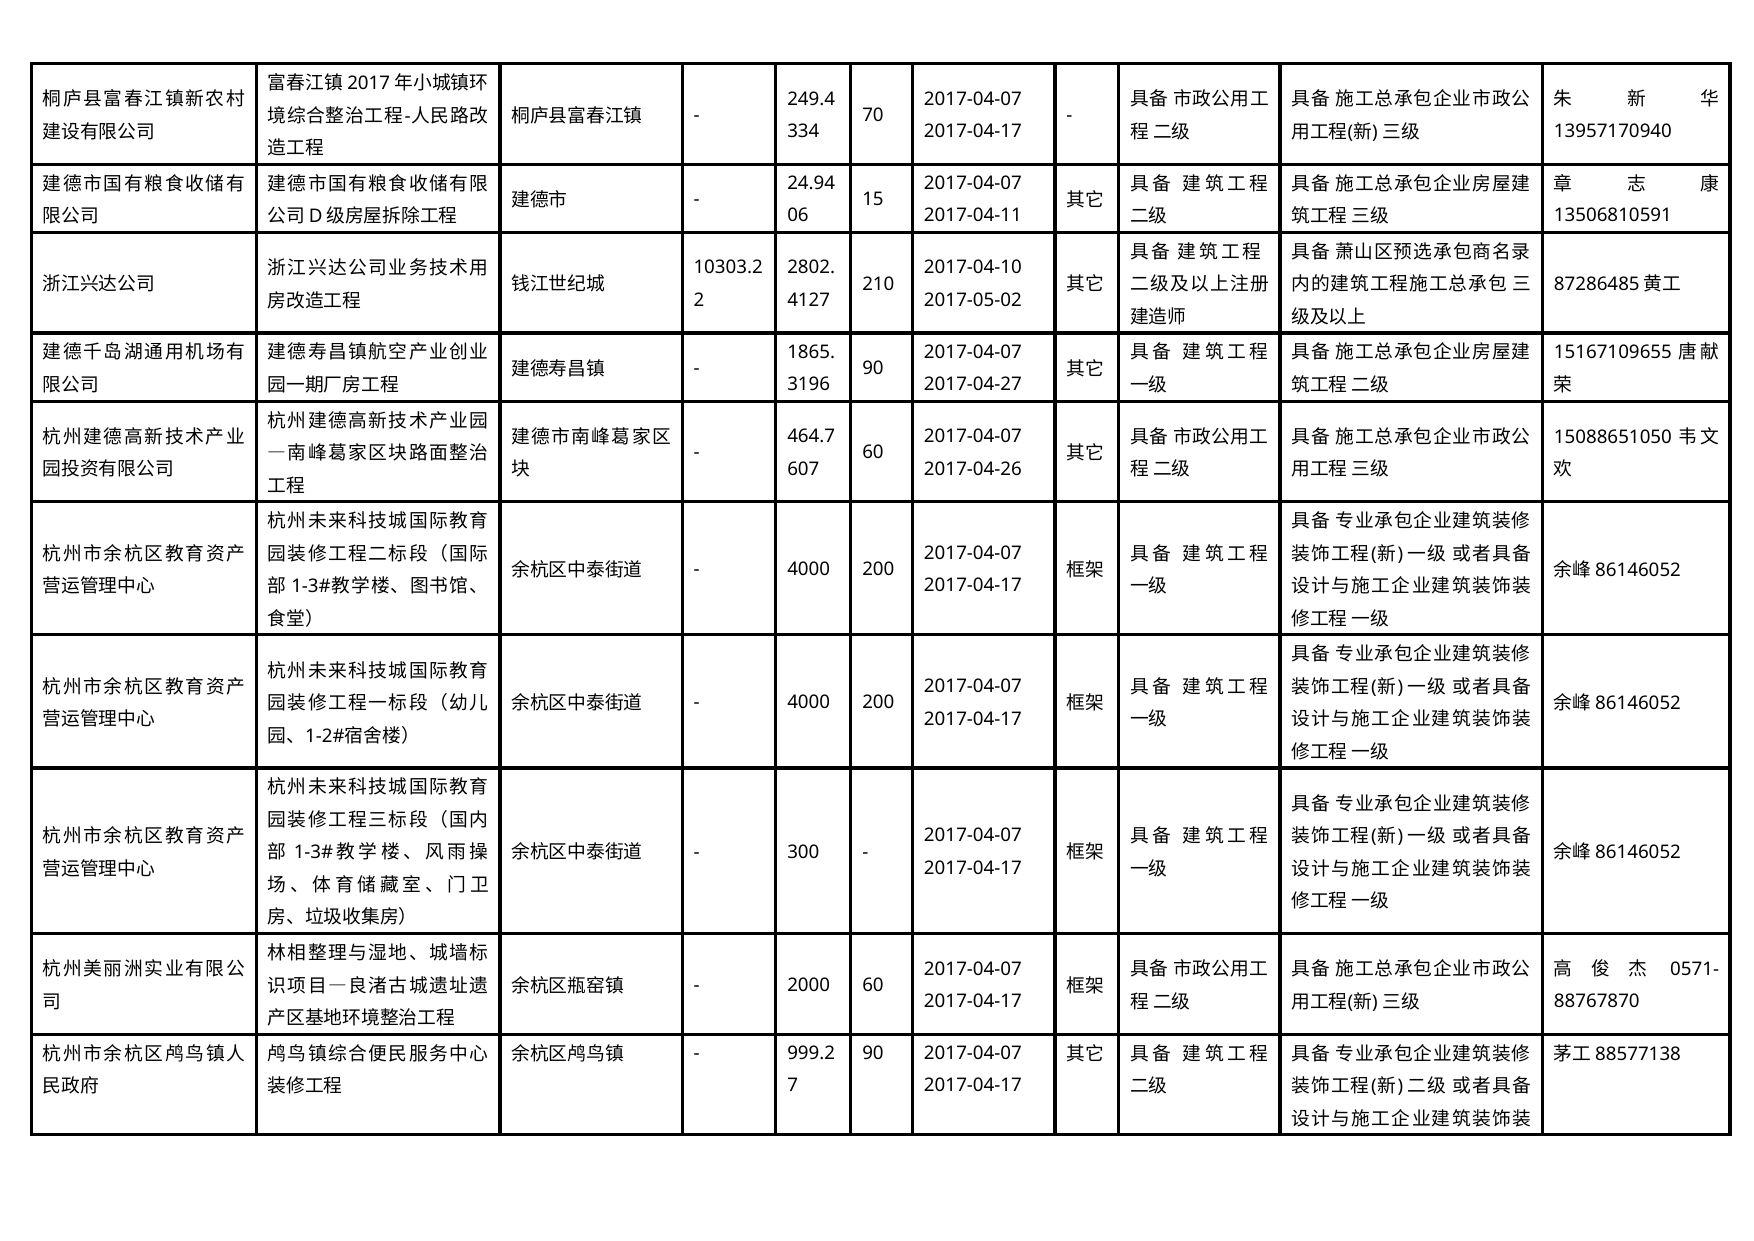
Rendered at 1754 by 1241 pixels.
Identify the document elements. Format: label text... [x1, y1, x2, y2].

table_cell 建德市 [502, 166, 681, 231]
table_cell 余杭区中泰街道 [502, 770, 681, 932]
table_cell - [684, 770, 774, 932]
table_cell 具备 施工总承包企业市政公用工程(新) 三级 [1282, 935, 1541, 1033]
table_cell 框架 [1057, 935, 1117, 1033]
table_cell 90 [852, 1036, 911, 1133]
table_cell 林相整理与湿地、城墙标识项目—良渚古城遗址遗产区基地环境整治工程 [258, 935, 498, 1033]
table_cell 具备 建筑工程 一级 [1120, 770, 1278, 932]
table_cell 其它 [1057, 335, 1117, 399]
table_cell - [684, 503, 774, 633]
table_cell 钱江世纪城 [502, 234, 681, 331]
table_cell - [684, 636, 774, 766]
table_cell - [1057, 65, 1117, 163]
table_cell 建德市国有粮食收储有限公司D级房屋拆除工程 [258, 166, 498, 231]
table_cell 15088651050韦文欢 [1544, 403, 1728, 500]
table_cell 框架 [1057, 636, 1117, 766]
table_cell 2017-04-10 2017-05-02 [914, 234, 1053, 331]
table_cell 桐庐县富春江镇 [502, 65, 681, 163]
table_cell 建德市国有粮食收储有限公司 [33, 166, 255, 231]
table_cell 具备 建筑工程 一级 [1120, 335, 1278, 399]
table_cell 2017-04-07 2017-04-17 [914, 770, 1053, 932]
table_cell 杭州市余杭区教育资产营运管理中心 [33, 636, 255, 766]
table_cell 杭州未来科技城国际教育园装修工程一标段（幼儿园、1-2#宿舍楼） [258, 636, 498, 766]
table_cell 余峰86146052 [1544, 636, 1728, 766]
table_cell 浙江兴达公司 [33, 234, 255, 331]
table_cell 杭州建德高新技术产业园—南峰葛家区块路面整治工程 [258, 403, 498, 500]
table_cell 杭州市余杭区鸬鸟镇人民政府 [33, 1036, 255, 1133]
table_cell 60 [852, 935, 911, 1033]
table_cell 具备 建筑工程 二级及以上注册建造师 [1120, 234, 1278, 331]
table_cell 2017-04-07 2017-04-17 [914, 636, 1053, 766]
table_cell 具备 建筑工程 一级 [1120, 503, 1278, 633]
table_cell - [684, 935, 774, 1033]
table_cell 具备 施工总承包企业房屋建筑工程 三级 [1282, 166, 1541, 231]
table_cell 87286485黄工 [1544, 234, 1728, 331]
table_cell 60 [852, 403, 911, 500]
table_cell 具备 市政公用工程 二级 [1120, 403, 1278, 500]
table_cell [1282, 1036, 1541, 1133]
table_cell 70 [852, 65, 911, 163]
table_cell 鸬鸟镇综合便民服务中心装修工程 [258, 1036, 498, 1133]
table_cell - [684, 335, 774, 399]
table_cell 具备 建筑工程 二级 [1120, 1036, 1278, 1133]
table_cell 具备 施工总承包企业市政公用工程(新) 三级 [1282, 65, 1541, 163]
table_cell 建德寿昌镇 [502, 335, 681, 399]
table_cell 2000 [777, 935, 849, 1033]
table_cell 章志康13506810591 [1544, 166, 1728, 231]
table_cell 具备 施工总承包企业市政公用工程 三级 [1282, 403, 1541, 500]
table_cell 249.4334 [777, 65, 849, 163]
table_cell 具备 专业承包企业建筑装修装饰工程(新) 一级 或者具备 设计与施工企业建筑装饰装修工程 一级 [1282, 636, 1541, 766]
table_cell 建德千岛湖通用机场有限公司 [33, 335, 255, 399]
table_cell 框架 [1057, 770, 1117, 932]
table_cell 464.7607 [777, 403, 849, 500]
table_cell 杭州市余杭区教育资产营运管理中心 [33, 503, 255, 633]
table_cell 杭州美丽洲实业有限公司 [33, 935, 255, 1033]
table_cell 其它 [1057, 1036, 1117, 1133]
table_cell 15167109655唐献荣 [1544, 335, 1728, 399]
table_cell 具备 专业承包企业建筑装修装饰工程(新) 一级 或者具备 设计与施工企业建筑装饰装修工程 一级 [1282, 503, 1541, 633]
table_cell 2017-04-07 2017-04-26 [914, 403, 1053, 500]
table_cell 10303.22 [684, 234, 774, 331]
table_cell 210 [852, 234, 911, 331]
table_cell 999.27 [777, 1036, 849, 1133]
table_cell 具备 萧山区预选承包商名录内的建筑工程施工总承包 三级及以上 [1282, 234, 1541, 331]
table_cell 杭州未来科技城国际教育园装修工程三标段（国内部1-3#教学楼、风雨操场、体育储藏室、门卫房、垃圾收集房） [258, 770, 498, 932]
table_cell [914, 1036, 1053, 1133]
table_cell 其它 [1057, 166, 1117, 231]
table_cell 建德市南峰葛家区块 [502, 403, 681, 500]
table_cell 茅工88577138 [1544, 1036, 1728, 1133]
table_cell 杭州未来科技城国际教育园装修工程二标段（国际部1-3#教学楼、图书馆、食堂） [258, 503, 498, 633]
table_cell 2017-04-07 2017-04-27 [914, 335, 1053, 399]
table_cell 余峰86146052 [1544, 770, 1728, 932]
table_cell 2017-04-07 2017-04-11 [914, 166, 1053, 231]
table_cell 具备 建筑工程 二级 [1120, 166, 1278, 231]
table_cell 建德寿昌镇航空产业创业园一期厂房工程 [258, 335, 498, 399]
table_cell 余杭区鸬鸟镇 [502, 1036, 681, 1133]
table_cell 1865.3196 [777, 335, 849, 399]
table_cell 余峰86146052 [1544, 503, 1728, 633]
table_cell 15 [852, 166, 911, 231]
table_cell 2802.4127 [777, 234, 849, 331]
table_cell 杭州建德高新技术产业园投资有限公司 [33, 403, 255, 500]
table_cell 其它 [1057, 403, 1117, 500]
table_cell 2017-04-07 2017-04-17 [914, 65, 1053, 163]
table_cell - [684, 65, 774, 163]
table_cell 具备 施工总承包企业房屋建筑工程 二级 [1282, 335, 1541, 399]
table_cell 朱新华13957170940 [1544, 65, 1728, 163]
table_cell 90 [852, 335, 911, 399]
table_cell - [684, 403, 774, 500]
table_cell 2017-04-07 2017-04-17 [914, 503, 1053, 633]
table_cell 余杭区中泰街道 [502, 636, 681, 766]
table_cell 具备 专业承包企业建筑装修装饰工程(新) 一级 或者具备 设计与施工企业建筑装饰装修工程 一级 [1282, 770, 1541, 932]
table_cell - [852, 770, 911, 932]
table_cell 余杭区瓶窑镇 [502, 935, 681, 1033]
table_cell 200 [852, 503, 911, 633]
table_cell 300 [777, 770, 849, 932]
table_cell 具备 建筑工程 一级 [1120, 636, 1278, 766]
table_cell 具备 市政公用工程 二级 [1120, 935, 1278, 1033]
table_cell 桐庐县富春江镇新农村建设有限公司 [33, 65, 255, 163]
table_cell 富春江镇2017年小城镇环境综合整治工程-人民路改造工程 [258, 65, 498, 163]
table_cell 4000 [777, 503, 849, 633]
table_cell - [684, 1036, 774, 1133]
table_cell 框架 [1057, 503, 1117, 633]
table_cell 余杭区中泰街道 [502, 503, 681, 633]
table_cell 浙江兴达公司业务技术用房改造工程 [258, 234, 498, 331]
table_cell - [684, 166, 774, 231]
table_cell 具备 市政公用工程 二级 [1120, 65, 1278, 163]
table_cell 杭州市余杭区教育资产营运管理中心 [33, 770, 255, 932]
table_cell 200 [852, 636, 911, 766]
table_cell 高俊杰0571-88767870 [1544, 935, 1728, 1033]
table_cell 其它 [1057, 234, 1117, 331]
table_cell 24.9406 [777, 166, 849, 231]
table_cell 2017-04-07 2017-04-17 [914, 935, 1053, 1033]
table_cell 4000 [777, 636, 849, 766]
